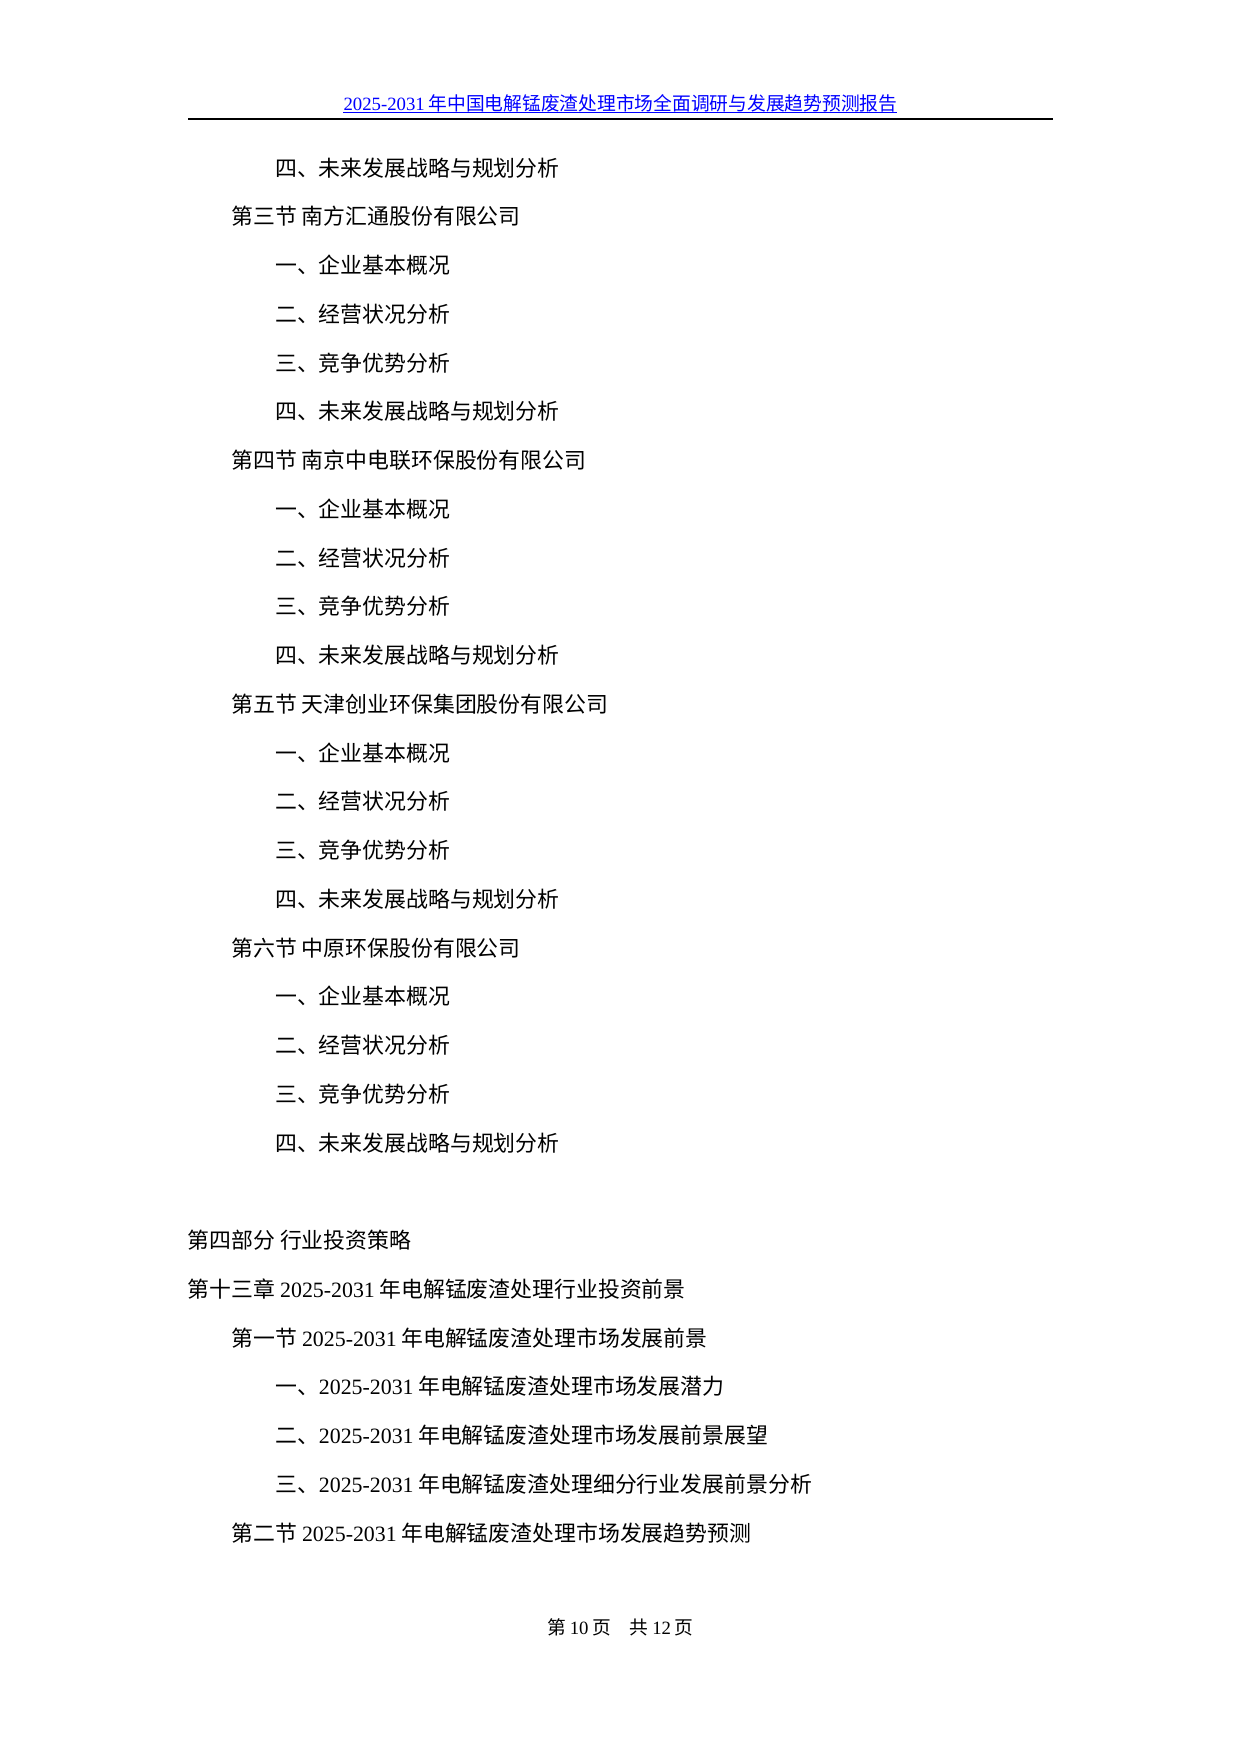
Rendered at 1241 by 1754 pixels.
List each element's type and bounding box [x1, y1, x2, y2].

text [187, 150, 1053, 1548]
